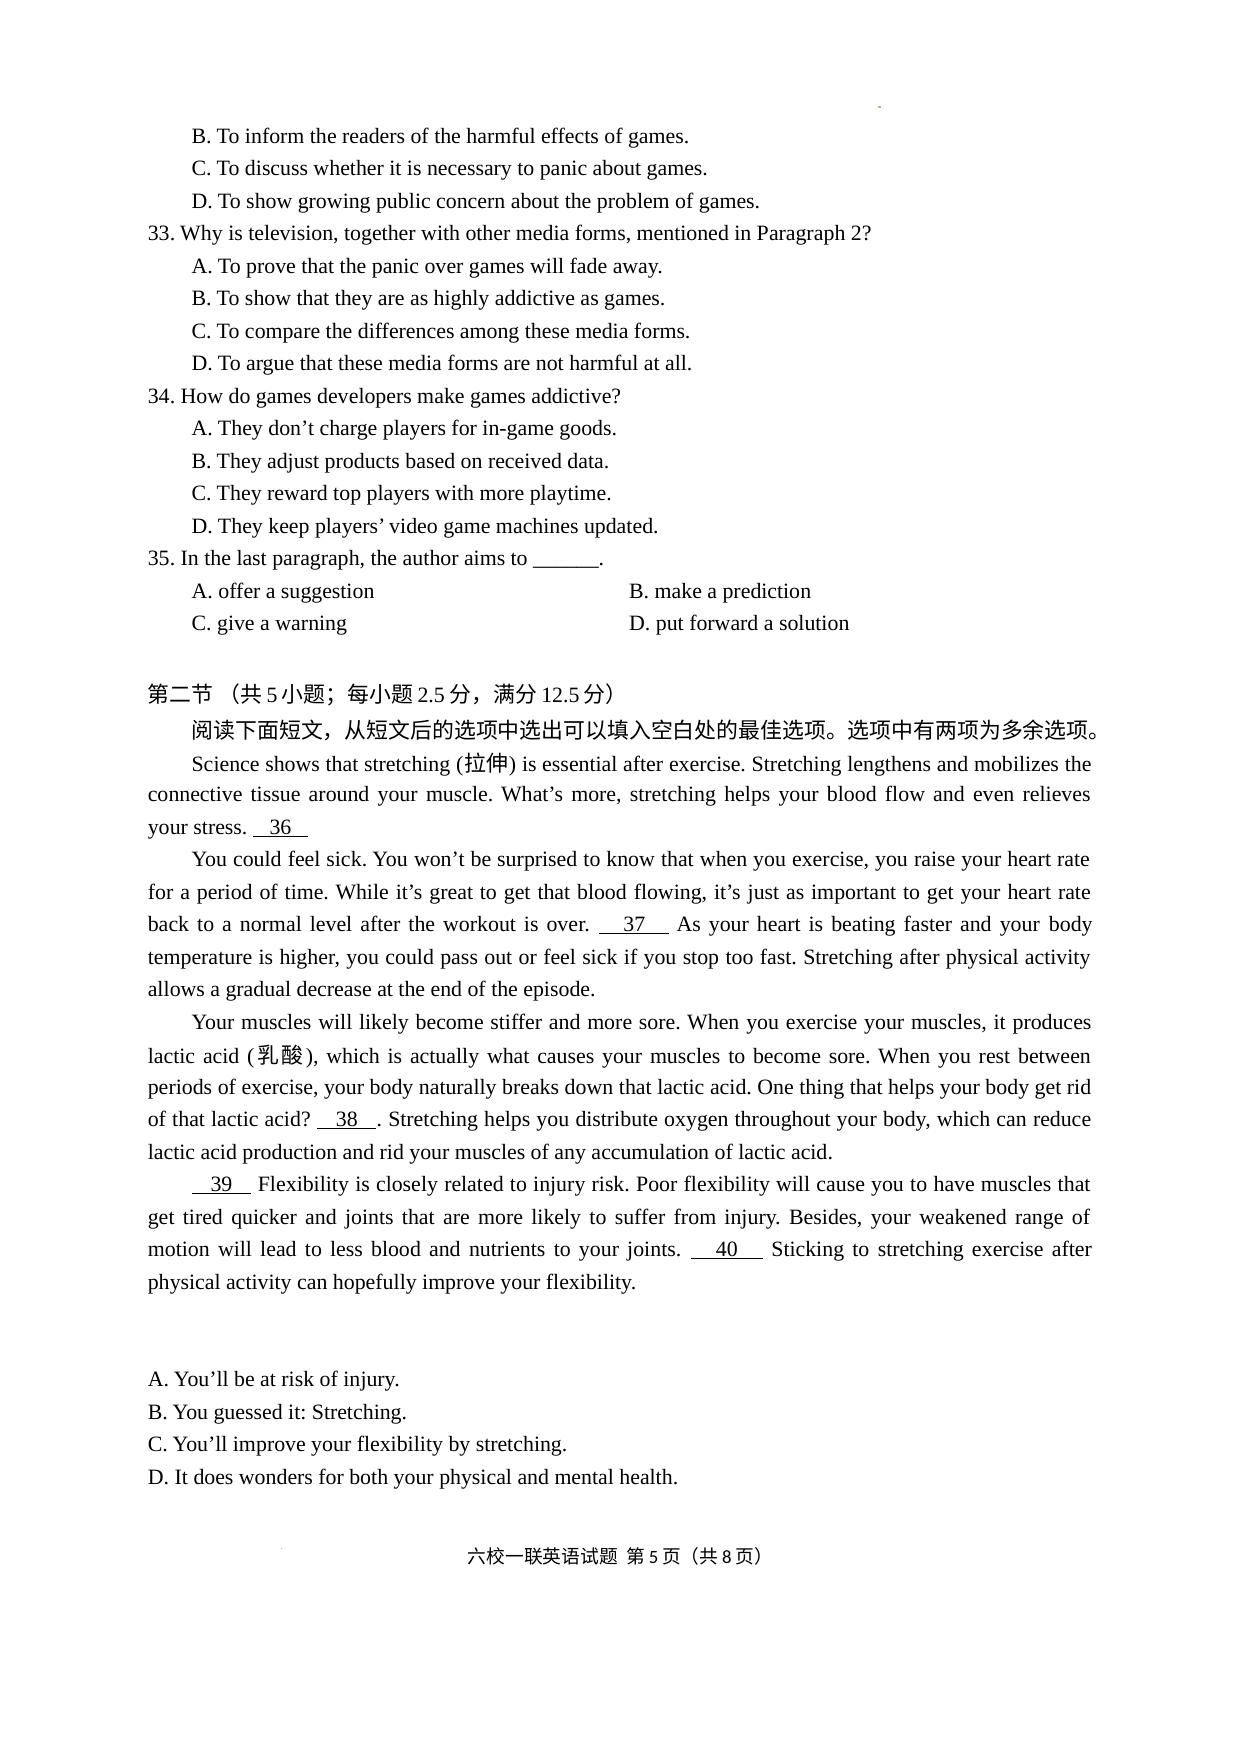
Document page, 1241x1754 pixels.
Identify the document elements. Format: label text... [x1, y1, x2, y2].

text 34. How do games developers make games addictive? [148, 379, 1092, 412]
text B. To show that they are as highly addictive as games. [148, 282, 1092, 314]
text C. They reward top players with more playtime. [148, 477, 1092, 509]
text Science shows that stretching (拉伸) is essential after exercise. Stretching lengthens and mobilizes the connective tissue around your muscle. What’s more, stretching helps your blood flow and even relieves your stress. 36 [148, 745, 1092, 843]
text D. It does wonders for both your physical and mental health. [148, 1460, 1092, 1493]
text D. To argue that these media forms are not harmful at all. [148, 347, 1092, 379]
text 第二节 （共5小题；每小题2.5分，满分12.5分） [148, 674, 1092, 710]
text D. To show growing public concern about the problem of games. [148, 184, 1092, 217]
text A. They don’t charge players for in-game goods. [148, 412, 1092, 444]
text B. To inform the readers of the harmful effects of games. [148, 119, 1092, 152]
text 33. Why is television, together with other media forms, mentioned in Paragraph 2? [148, 217, 1092, 249]
text 35. In the last paragraph, the author aims to ______. [148, 542, 1092, 574]
text D. They keep players’ video game machines updated. [148, 509, 1092, 542]
text A. You’ll be at risk of injury. [148, 1363, 1092, 1395]
text C. To discuss whether it is necessary to panic about games. [148, 152, 1092, 184]
text A. offer a suggestion B. make a prediction [148, 574, 1092, 607]
text 39 Flexibility is closely related to injury risk. Poor flexibility will cause you to have muscles that get tired quicker and joints that are more likely to suffer from injury. Besides, your weakened range of motion will lead to less blood and nutrients to your joints. 40 Sticking to stretching exercise after physical activity can hopefully improve your flexibility. [148, 1168, 1092, 1298]
text Your muscles will likely become stiffer and more sore. When you exercise your muscles, it produces lactic acid (乳酸), which is actually what causes your muscles to become sore. When you rest between periods of exercise, your body naturally breaks down that lactic acid. One thing that helps your body get rid of that lactic acid? 38 . Stretching helps you distribute oxygen throughout your body, which can reduce lactic acid production and rid your muscles of any accumulation of lactic acid. [148, 1005, 1092, 1168]
text B. They adjust products based on received data. [148, 444, 1092, 477]
text C. You’ll improve your flexibility by stretching. [148, 1428, 1092, 1460]
text C. To compare the differences among these media forms. [148, 314, 1092, 347]
text You could feel sick. You won’t be surprised to know that when you exercise, you raise your heart rate for a period of time. While it’s great to get that blood flowing, it’s just as important to get your heart rate back to a normal level after the workout is over. 37 As your heart is beating faster and your body temperature is higher, you could pass out or feel sick if you stop too fast. Stretching after physical activity allows a gradual decrease at the end of the episode. [148, 843, 1092, 1005]
text A. To prove that the panic over games will fade away. [148, 249, 1092, 282]
text 阅读下面短文，从短文后的选项中选出可以填入空白处的最佳选项。选项中有两项为多余选项。 [148, 710, 1092, 745]
text B. You guessed it: Stretching. [148, 1395, 1092, 1428]
text C. give a warning D. put forward a solution [148, 607, 1092, 639]
